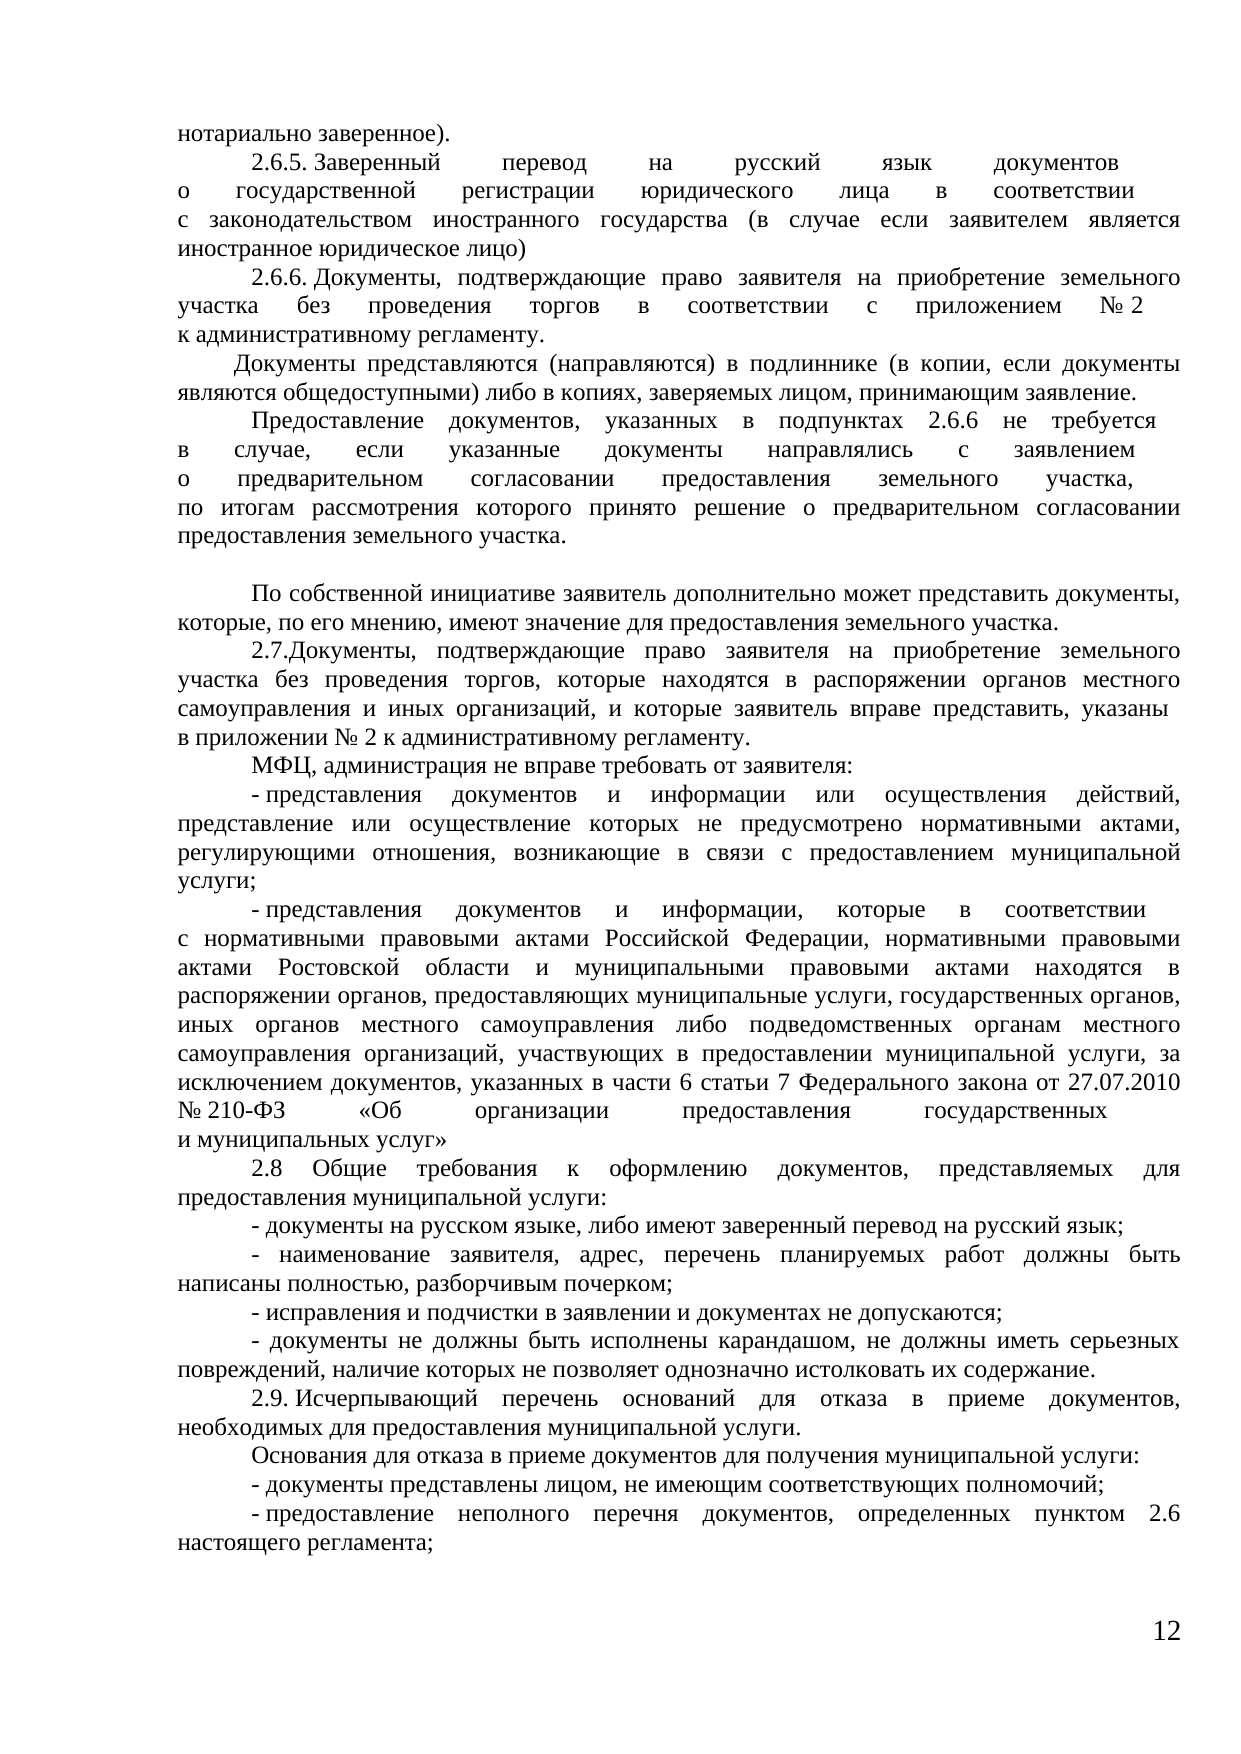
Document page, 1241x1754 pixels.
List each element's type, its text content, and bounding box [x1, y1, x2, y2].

text МФЦ, администрация не вправе требовать от заявителя: [177, 751, 1181, 779]
text 2.6.6. Документы, подтверждающие право заявителя на приобретение земельного участка без проведения торгов в соответствии с приложением № 2 к административному регламенту. [177, 262, 1181, 348]
text - наименование заявителя, адрес, перечень планируемых работ должны быть написаны полностью, разборчивым почерком; [177, 1239, 1181, 1297]
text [177, 118, 1181, 147]
text 2.7.Документы, подтверждающие право заявителя на приобретение земельного участка без проведения торгов, которые находятся в распоряжении органов местного самоуправления и иных организаций, и которые заявитель вправе представить, указаны в приложении № 2 к административному регламенту. [177, 636, 1181, 751]
text - представления документов и информации или осуществления действий, представление или осуществление которых не предусмотрено нормативными актами, регулирующими отношения, возникающие в связи с предоставлением муниципальной услуги; [177, 779, 1181, 894]
text Предоставление документов, указанных в подпунктах 2.6.6 не требуется в случае, если указанные документы направлялись с заявлением о предварительном согласовании предоставления земельного участка, по итогам рассмотрения которого принято решение о предварительном согласовании предоставления земельного участка. [177, 406, 1181, 549]
text 2.9. Исчерпывающий перечень оснований для отказа в приеме документов, необходимых для предоставления муниципальной услуги. [177, 1383, 1181, 1441]
text - документы представлены лицом, не имеющим соответствующих полномочий; [177, 1469, 1181, 1498]
text 2.6.5. Заверенный перевод на русский язык документов о государственной регистрации юридического лица в соответствии с законодательством иностранного государства (в случае если заявителем является иностранное юридическое лицо) [177, 147, 1181, 262]
text - представления документов и информации, которые в соответствии с нормативными правовыми актами Российской Федерации, нормативными правовыми актами Ростовской области и муниципальными правовыми актами находятся в распоряжении органов, предоставляющих муниципальные услуги, государственных органов, иных органов местного самоуправления либо подведомственных органам местного самоуправления организаций, участвующих в предоставлении муниципальной услуги, за исключением документов, указанных в части 6 статьи 7 Федерального закона от 27.07.2010 № 210-ФЗ «Об организации предоставления государственных и муниципальных услуг» [177, 894, 1181, 1153]
text - документы не должны быть исполнены карандашом, не должны иметь серьезных повреждений, наличие которых не позволяет однозначно истолковать их содержание. [177, 1326, 1181, 1383]
text - исправления и подчистки в заявлении и документах не допускаются; [177, 1297, 1181, 1326]
text Документы представляются (направляются) в подлиннике (в копии, если документы являются общедоступными) либо в копиях, заверяемых лицом, принимающим заявление. [177, 348, 1181, 406]
text 2.8 Общие требования к оформлению документов, представляемых для предоставления муниципальной услуги: [177, 1153, 1181, 1211]
text По собственной инициативе заявитель дополнительно может представить документы, которые, по его мнению, имеют значение для предоставления земельного участка. [177, 578, 1181, 636]
text - предоставление неполного перечня документов, определенных пунктом 2.6 настоящего регламента; [177, 1498, 1181, 1556]
text - документы на русском языке, либо имеют заверенный перевод на русский язык; [177, 1211, 1181, 1239]
text Основания для отказа в приеме документов для получения муниципальной услуги: [177, 1441, 1181, 1469]
